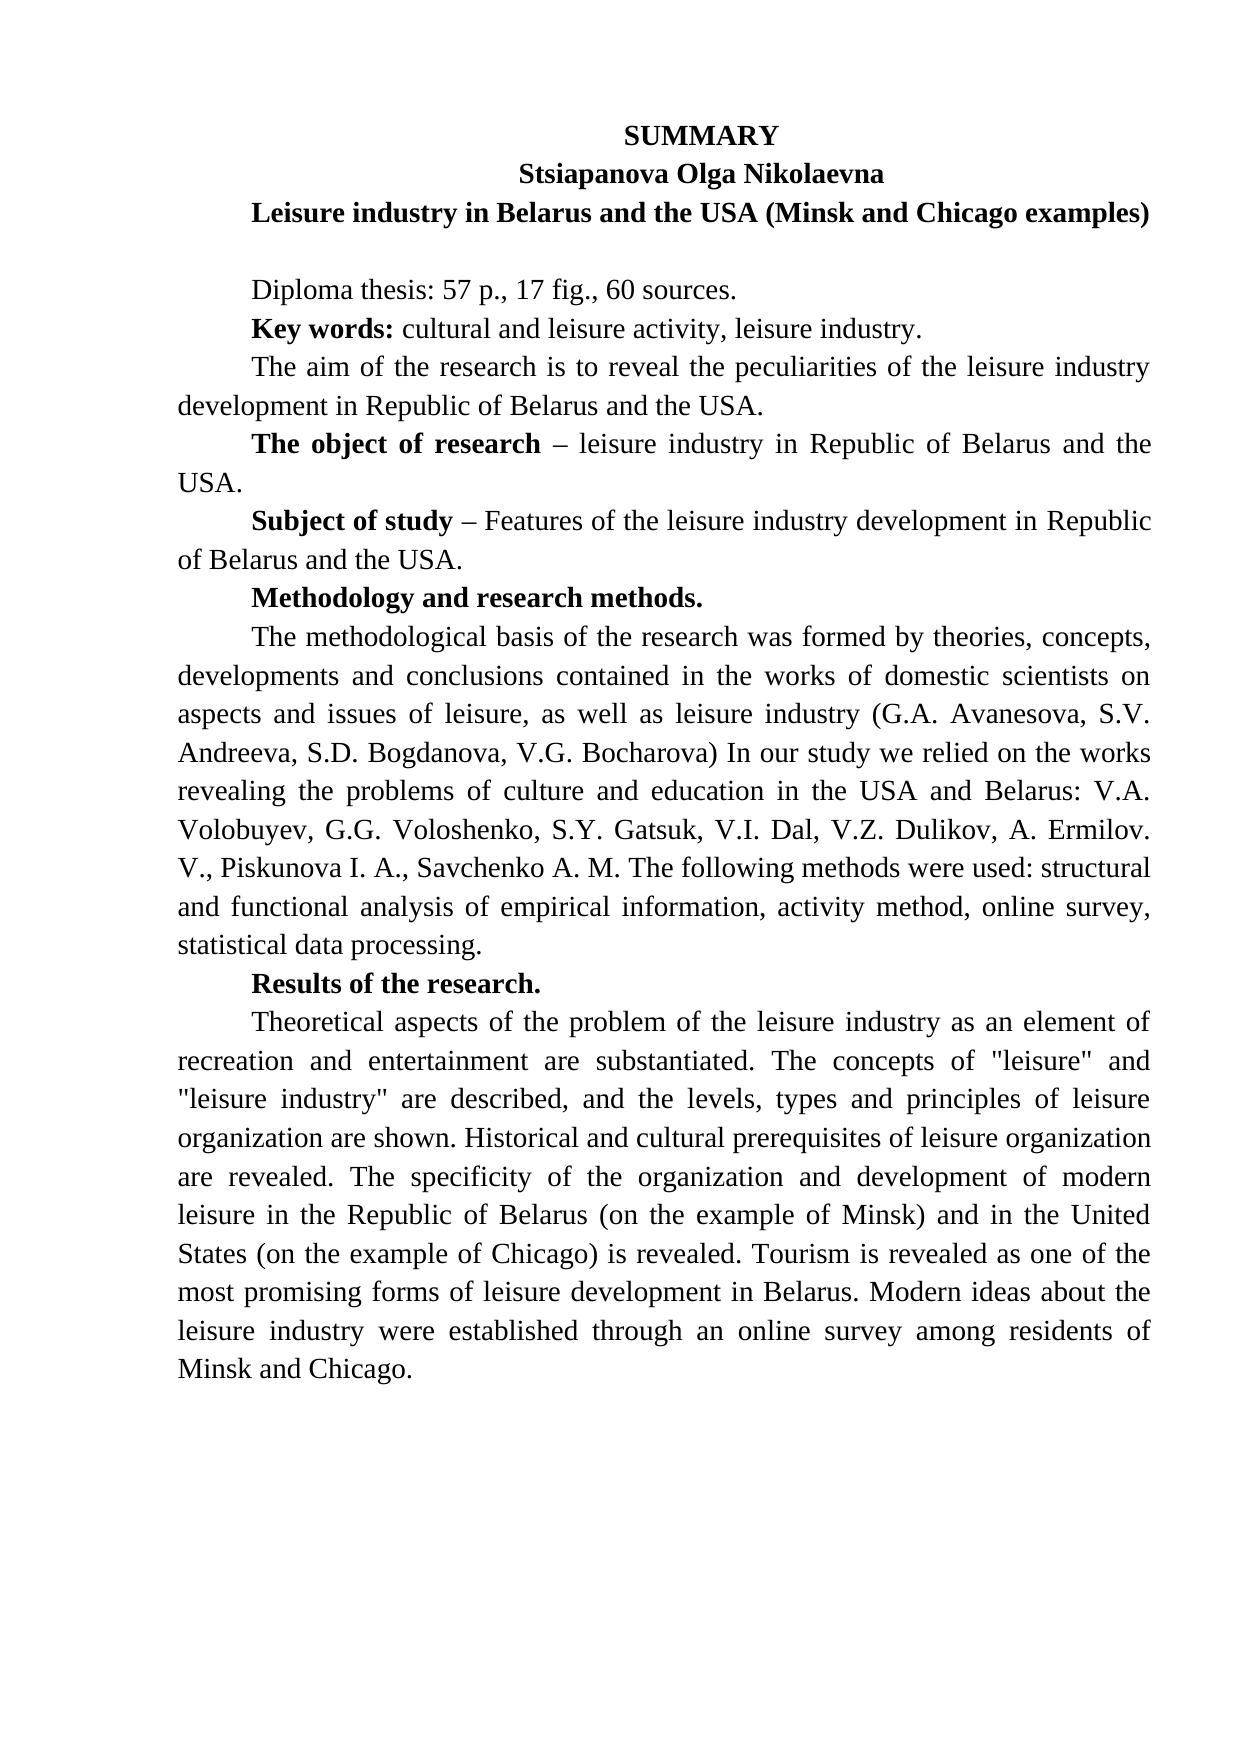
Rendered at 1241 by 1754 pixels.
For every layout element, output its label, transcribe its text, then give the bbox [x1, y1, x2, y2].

text SUMMARY [177, 118, 1152, 152]
text Subject of study – Features of the leisure industry development in Republic of Belarus and the USA. [177, 503, 1152, 576]
text Diploma thesis: 57 p., 17 fig., 60 sources. [177, 272, 1152, 306]
text Methodology and research methods. [177, 581, 1152, 614]
text Theoretical aspects of the problem of the leisure industry as an element of recreation and entertainment are substantiated. The concepts of "leisure" and "leisure industry" are described, and the levels, types and principles of leisure organization are shown. Historical and cultural prerequisites of leisure organization are revealed. The specificity of the organization and development of modern leisure in the Republic of Belarus (on the example of Minsk) and in the United States (on the example of Chicago) is revealed. Tourism is revealed as one of the most promising forms of leisure development in Belarus. Modern ideas about the leisure industry were established through an online survey among residents of Minsk and Chicago. [177, 1004, 1152, 1385]
text Stsiapanova Olga Nikolaevna [177, 157, 1152, 190]
text Results of the research. [177, 966, 1152, 999]
text The aim of the research is to reveal the peculiarities of the leisure industry development in Republic of Belarus and the USA. [177, 349, 1152, 421]
text Key words: cultural and leisure activity, leisure industry. [177, 311, 1152, 344]
text The methodological basis of the research was formed by theories, concepts, developments and conclusions contained in the works of domestic scientists on aspects and issues of leisure, as well as leisure industry (G.A. Avanesova, S.V. Andreeva, S.D. Bogdanova, V.G. Bocharova) In our study we relied on the works revealing the problems of culture and education in the USA and Belarus: V.A. Volobuyev, G.G. Voloshenko, S.Y. Gatsuk, V.I. Dal, V.Z. Dulikov, A. Ermilov. V., Piskunova A., Savchenko A. M. The following methods were used: structural and functional analysis of empirical information, activity method, online survey, statistical data processing. [177, 619, 1152, 961]
text The object of research – leisure industry in Republic of Belarus and the USA. [177, 426, 1152, 498]
text Leisure industry in and the ( and examples) [177, 195, 1152, 229]
